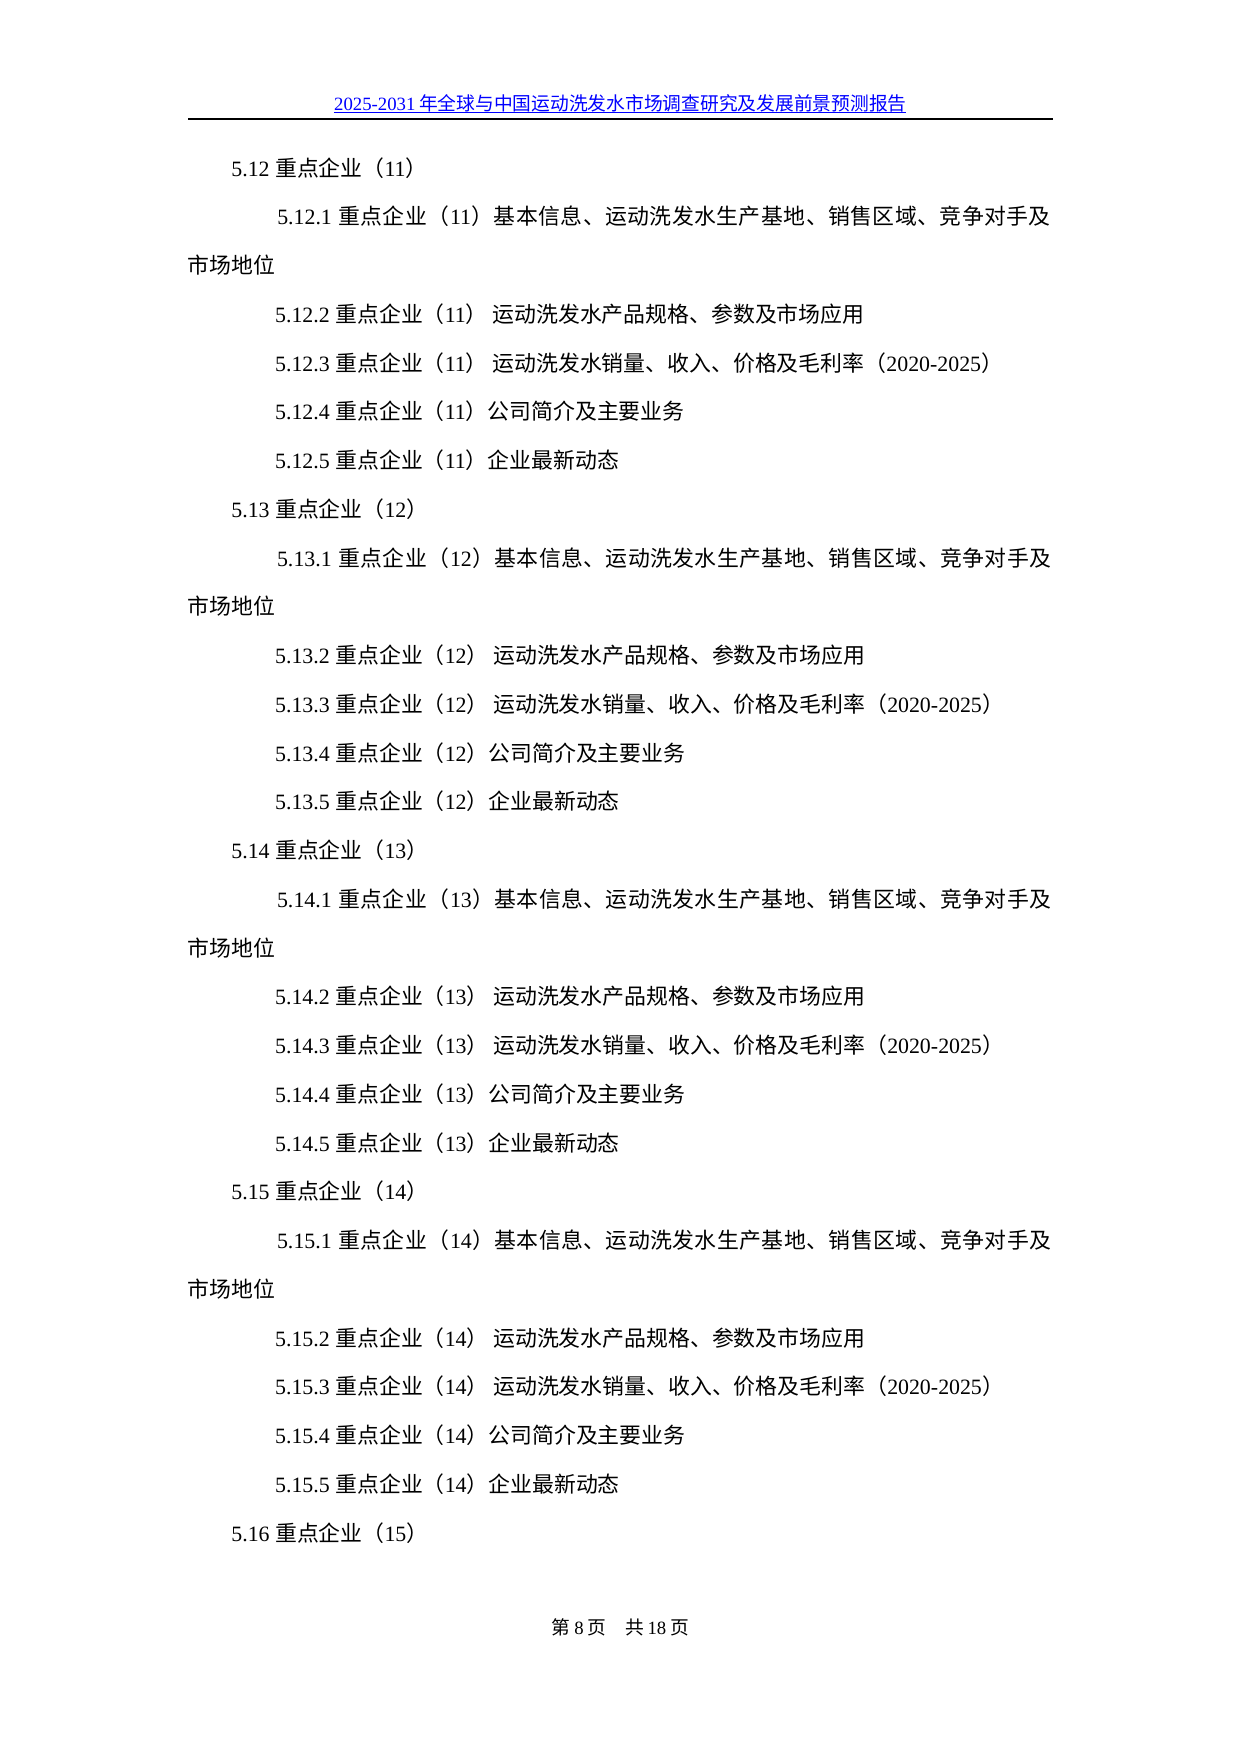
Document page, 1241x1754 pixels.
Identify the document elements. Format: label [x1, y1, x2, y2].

text [187, 150, 1053, 1548]
